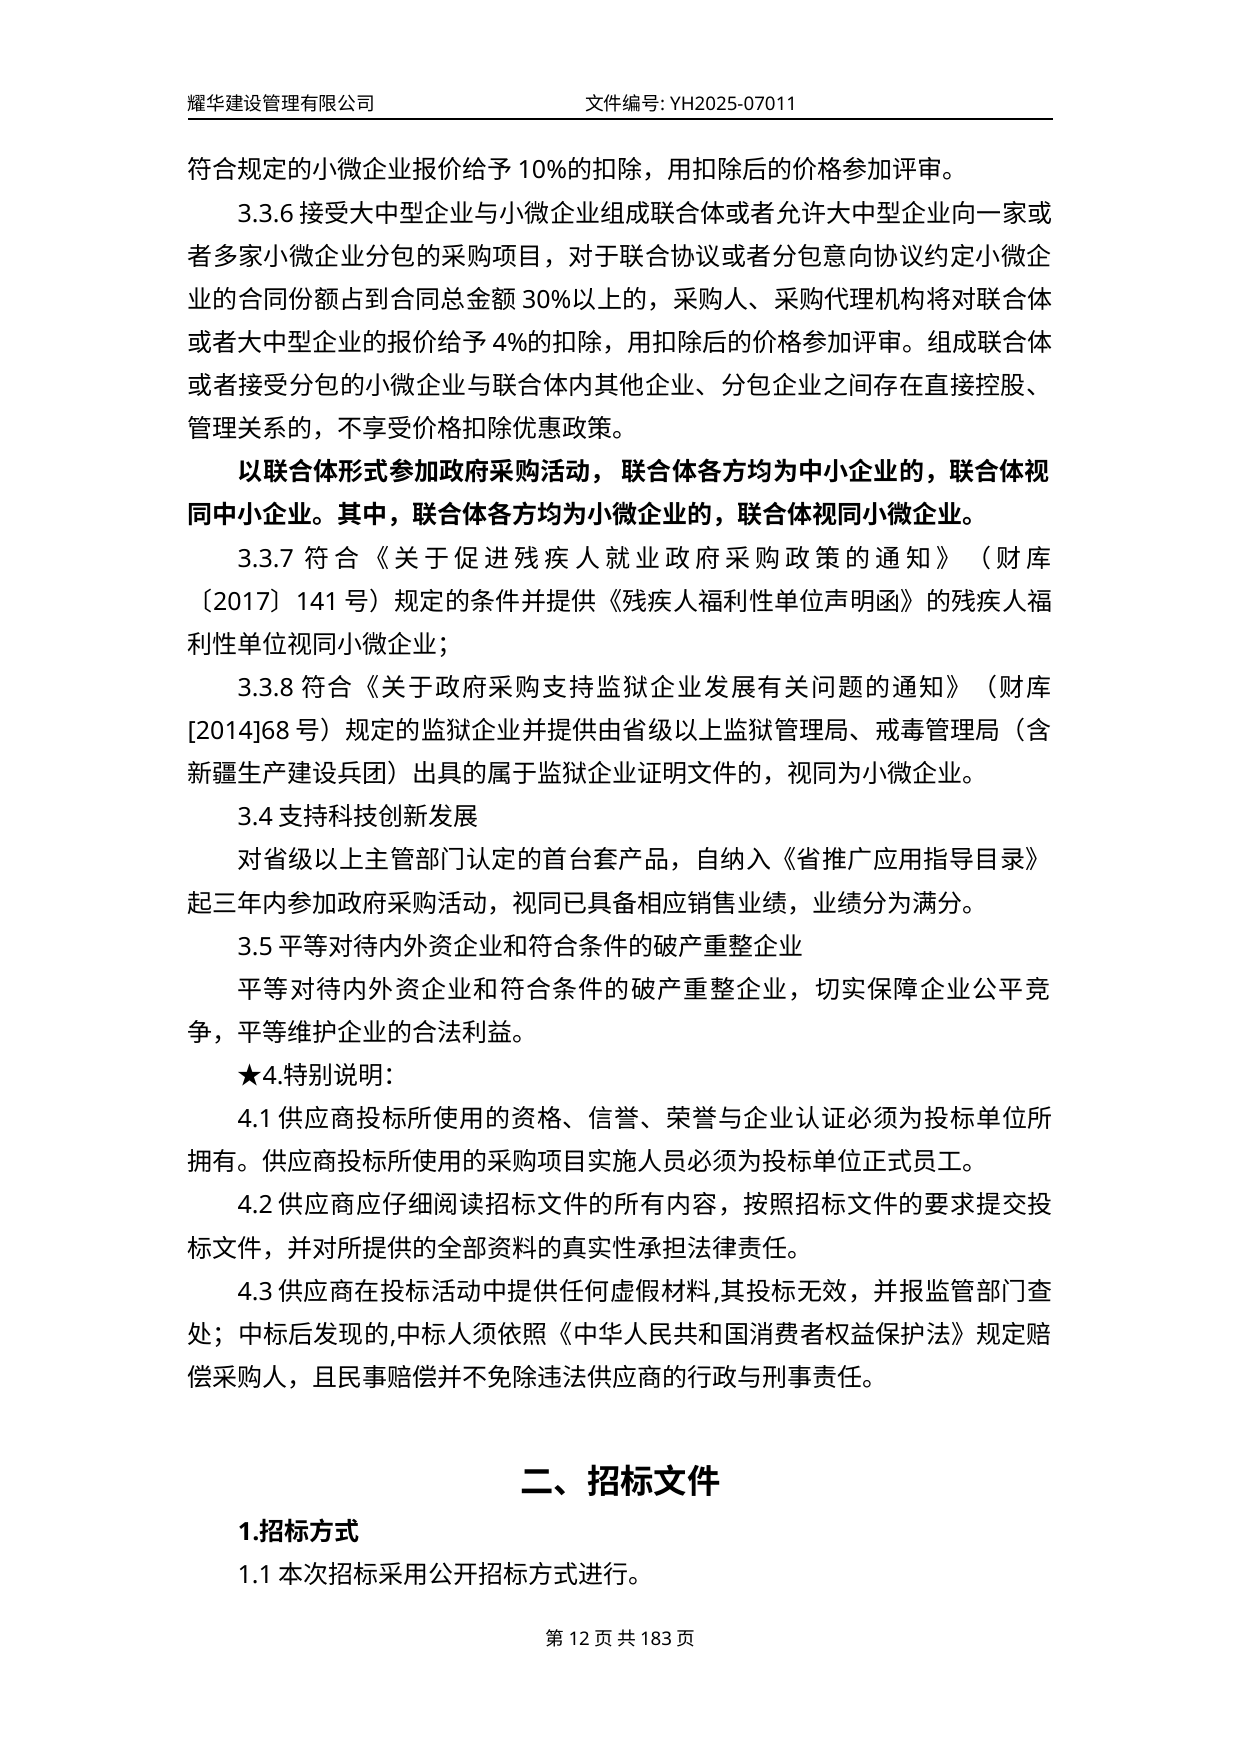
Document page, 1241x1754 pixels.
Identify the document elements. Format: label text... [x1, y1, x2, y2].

text 3.3.7符合《关于促进残疾人就业政府采购政策的通知》（财库〔2017〕141号）规定的条件并提供《残疾人福利性单位声明函》的残疾人福利性单位视同小微企业； [187, 538, 1053, 661]
text 3.3.8符合《关于政府采购支持监狱企业发展有关问题的通知》（财库[2014]68号）规定的监狱企业并提供由省级以上监狱管理局、戒毒管理局（含新疆生产建设兵团）出具的属于监狱企业证明文件的，视同为小微企业。 [187, 667, 1053, 790]
text 4.1供应商投标所使用的资格、信誉、荣誉与企业认证必须为投标单位所拥有。供应商投标所使用的采购项目实施人员必须为投标单位正式员工。 [187, 1099, 1053, 1178]
text 以联合体形式参加政府采购活动， 联合体各方均为中小企业的，联合体视同中小企业。其中，联合体各方均为小微企业的，联合体视同小微企业。 [187, 452, 1053, 531]
text 3.5平等对待内外资企业和符合条件的破产重整企业 [187, 926, 1053, 962]
text 平等对待内外资企业和符合条件的破产重整企业，切实保障企业公平竞争，平等维护企业的合法利益。 [187, 969, 1053, 1049]
text 3.3.6接受大中型企业与小微企业组成联合体或者允许大中型企业向一家或者多家小微企业分包的采购项目，对于联合协议或者分包意向协议约定小微企业的合同份额占到合同总金额30%以上的，采购人、采购代理机构将对联合体或者大中型企业的报价给予4%的扣除，用扣除后的价格参加评审。组成联合体或者接受分包的小微企业与联合体内其他企业、分包企业之间存在直接控股、管理关系的，不享受价格扣除优惠政策。 [187, 193, 1053, 445]
text 对省级以上主管部门认定的首台套产品，自纳入《省推广应用指导目录》起三年内参加政府采购活动，视同已具备相应销售业绩，业绩分为满分。 [187, 840, 1053, 919]
text 1.1本次招标采用公开招标方式进行。 [187, 1555, 1053, 1591]
text 4.2供应商应仔细阅读招标文件的所有内容，按照招标文件的要求提交投标文件，并对所提供的全部资料的真实性承担法律责任。 [187, 1185, 1053, 1264]
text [187, 150, 1053, 186]
text 1.招标方式 [187, 1512, 1053, 1548]
text 4.3供应商在投标活动中提供任何虚假材料,其投标无效，并报监管部门查处；中标后发现的,中标人须依照《中华人民共和国消费者权益保护法》规定赔偿采购人，且民事赔偿并不免除违法供应商的行政与刑事责任。 [187, 1271, 1053, 1394]
text 二、招标文件 [187, 1454, 1053, 1503]
text 3.4支持科技创新发展 [187, 797, 1053, 833]
text ★4.特别说明： [187, 1056, 1053, 1092]
